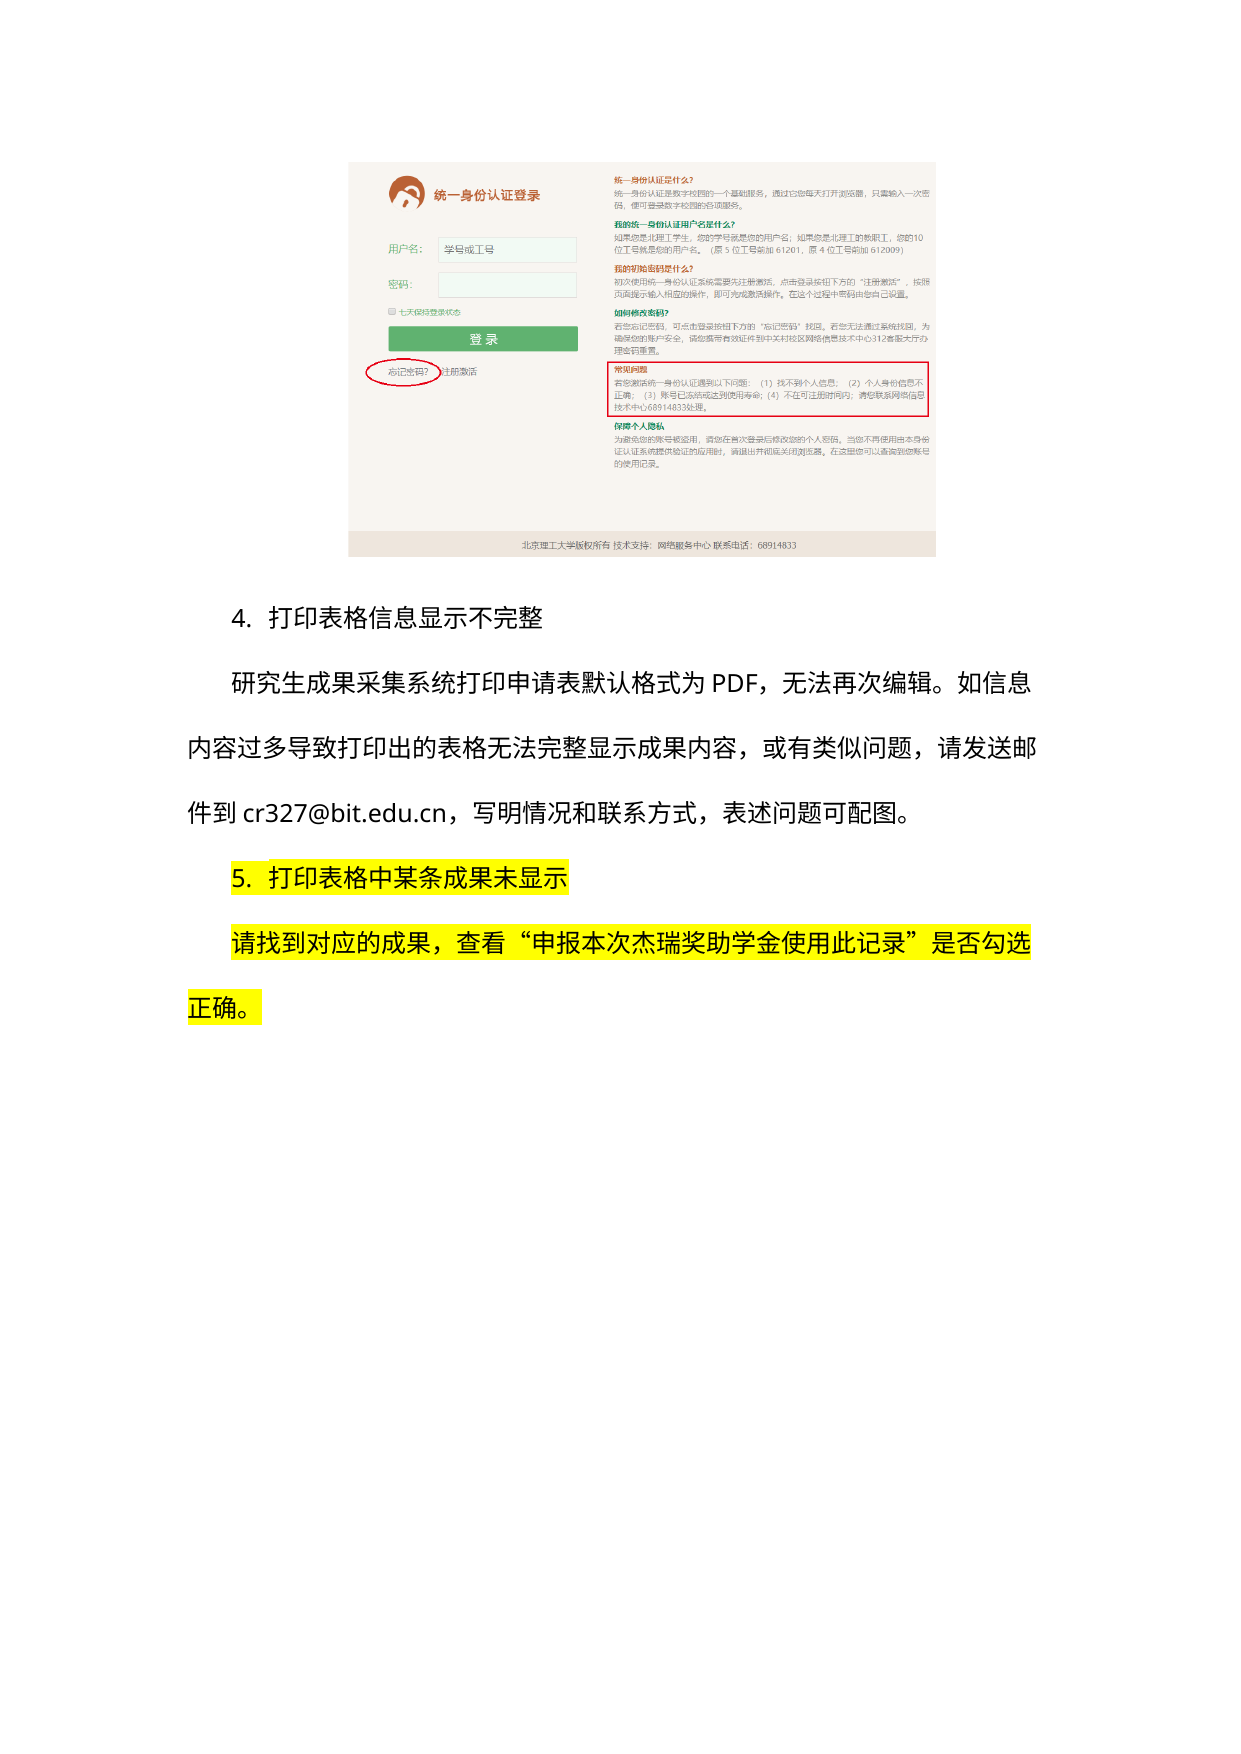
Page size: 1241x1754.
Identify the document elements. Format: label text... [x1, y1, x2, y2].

text 研究生成果采集系统打印申请表默认格式为PDF，无法再次编辑。如信息内容过多导致打印出的表格无法完整显示成果内容，或有类似问题，请发送邮件到cr327@bit.edu.cn，写明情况和联系方式，表述问题可配图。 [187, 649, 1053, 844]
picture [348, 162, 936, 557]
text 请找到对应的成果，查看“申报本次杰瑞奖助学金使用此记录”是否勾选正确。 [187, 909, 1053, 1039]
list 打印表格中某条成果未显示 [231, 844, 1053, 909]
list 打印表格信息显示不完整 [231, 584, 1053, 649]
